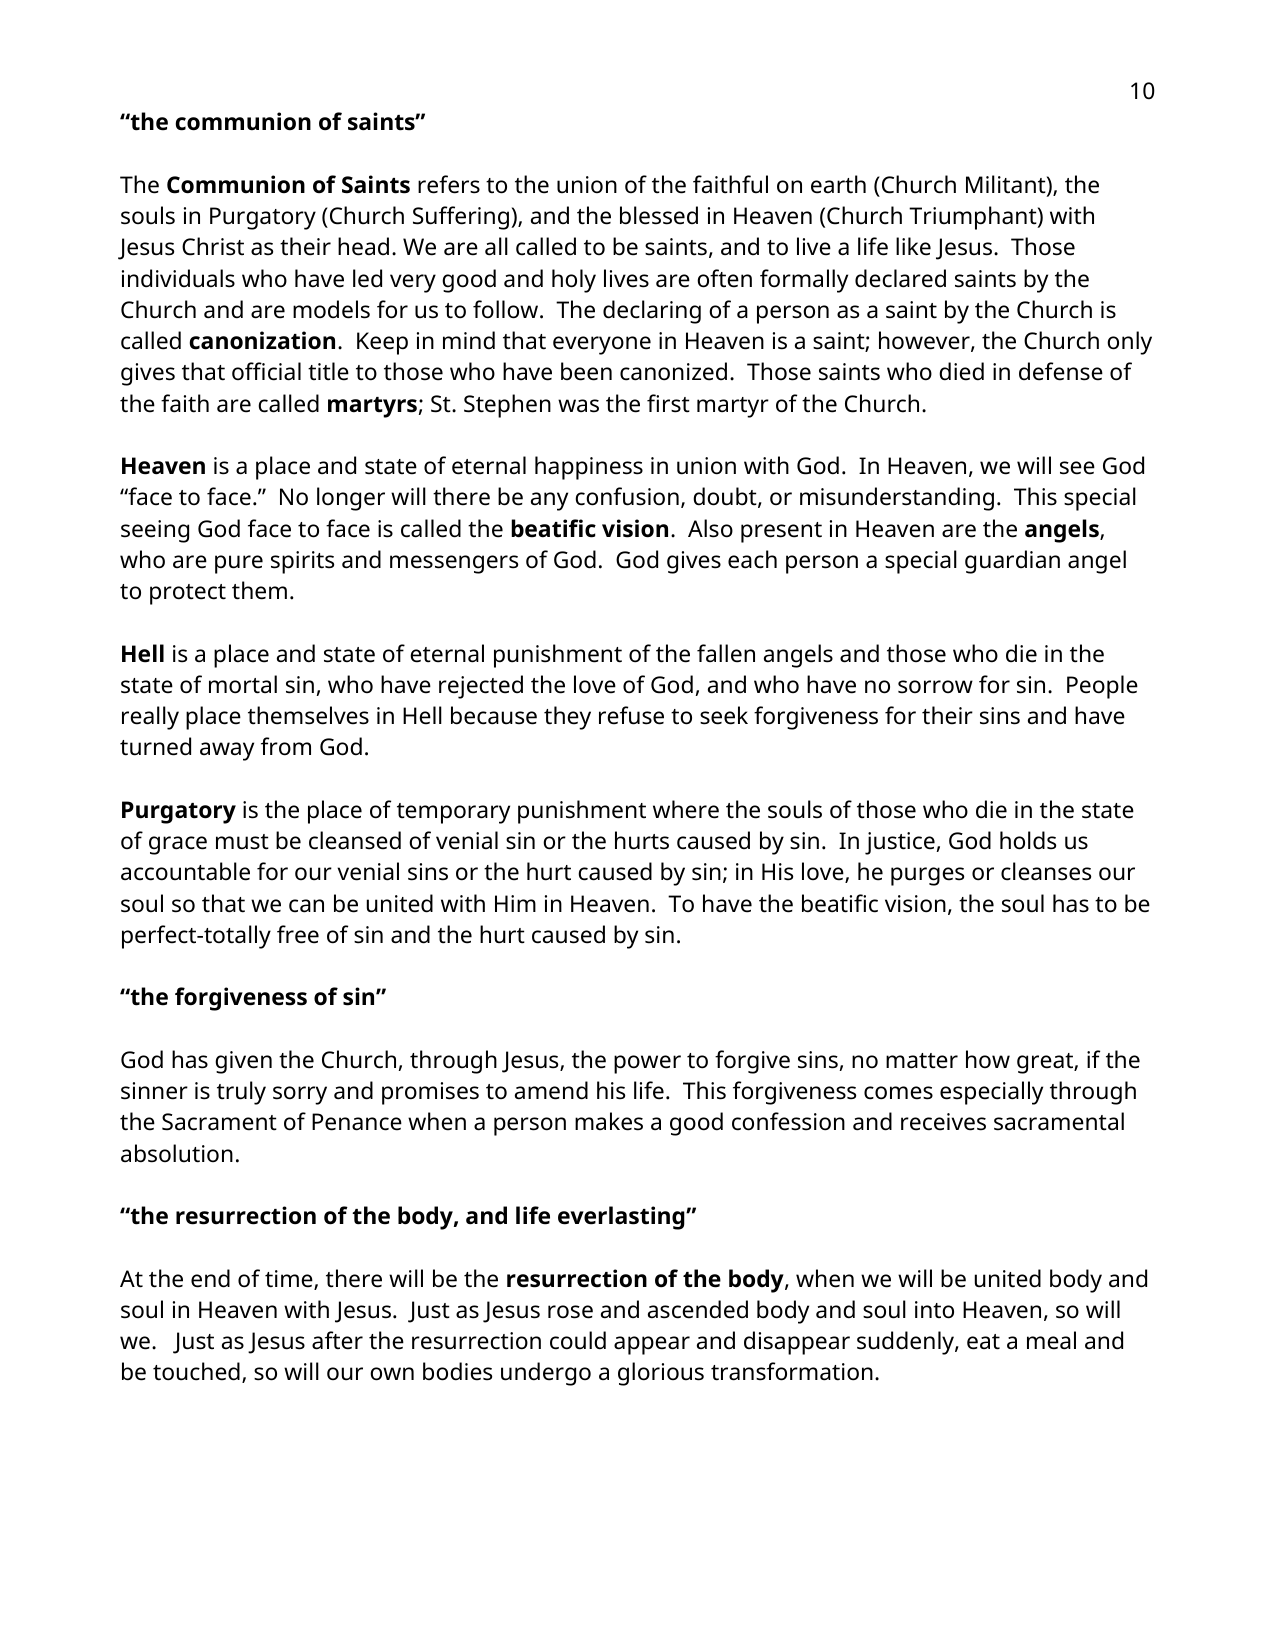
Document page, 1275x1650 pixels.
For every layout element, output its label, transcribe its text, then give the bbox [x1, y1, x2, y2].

text “the forgiveness of sin” [120, 981, 1155, 1012]
text At the end of time, there will be the resurrection of the body, when we will be united body and soul in Heaven with Jesus. Just as Jesus rose and ascended body and soul into Heaven, so will we. Just as Jesus after the resurrection could appear and disappear suddenly, eat a meal and be touched, so will our own bodies undergo a glorious transformation. [120, 1262, 1155, 1387]
text “the resurrection of the body, and life everlasting” [120, 1200, 1155, 1231]
text Hell is a place and state of eternal punishment of the fallen angels and those who die in the state of mortal sin, who have rejected the love of God, and who have no sorrow for sin. People really place themselves in Hell because they refuse to seek forgiveness for their sins and have turned away from God. [120, 637, 1155, 762]
text Purgatory is the place of temporary punishment where the souls of those who die in the state of grace must be cleansed of venial sin or the hurts caused by sin. In justice, God holds us accountable for our venial sins or the hurt caused by sin; in His love, he purges or cleanses our soul so that we can be united with Him in Heaven. To have the beatific vision, the soul has to be perfect-totally free of sin and the hurt caused by sin. [120, 794, 1155, 950]
text The Communion of Saints refers to the union of the faithful on earth (Church Militant), the souls in Purgatory (Church Suffering), and the blessed in Heaven (Church Triumphant) with Jesus Christ as their head. We are all called to be saints, and to live a life like Jesus. Those individuals who have led very good and holy lives are often formally declared saints by the Church and are models for us to follow. The declaring of a person as a saint by the Church is called canonization. Keep in mind that everyone in Heaven is a saint; however, the Church only gives that official title to those who have been canonized. Those saints who died in defense of the faith are called martyrs; St. Stephen was the first martyr of the Church. [120, 169, 1155, 419]
text “the communion of saints” [120, 106, 1155, 137]
text Heaven is a place and state of eternal happiness in union with God. In Heaven, we will see God “face to face.” No longer will there be any confusion, doubt, or misunderstanding. This special seeing God face to face is called the beatific vision. Also present in Heaven are the angels, who are pure spirits and messengers of God. God gives each person a special guardian angel to protect them. [120, 450, 1155, 606]
text God has given the Church, through Jesus, the power to forgive sins, no matter how great, if the sinner is truly sorry and promises to amend his life. This forgiveness comes especially through the Sacrament of Penance when a person makes a good confession and receives sacramental absolution. [120, 1044, 1155, 1169]
